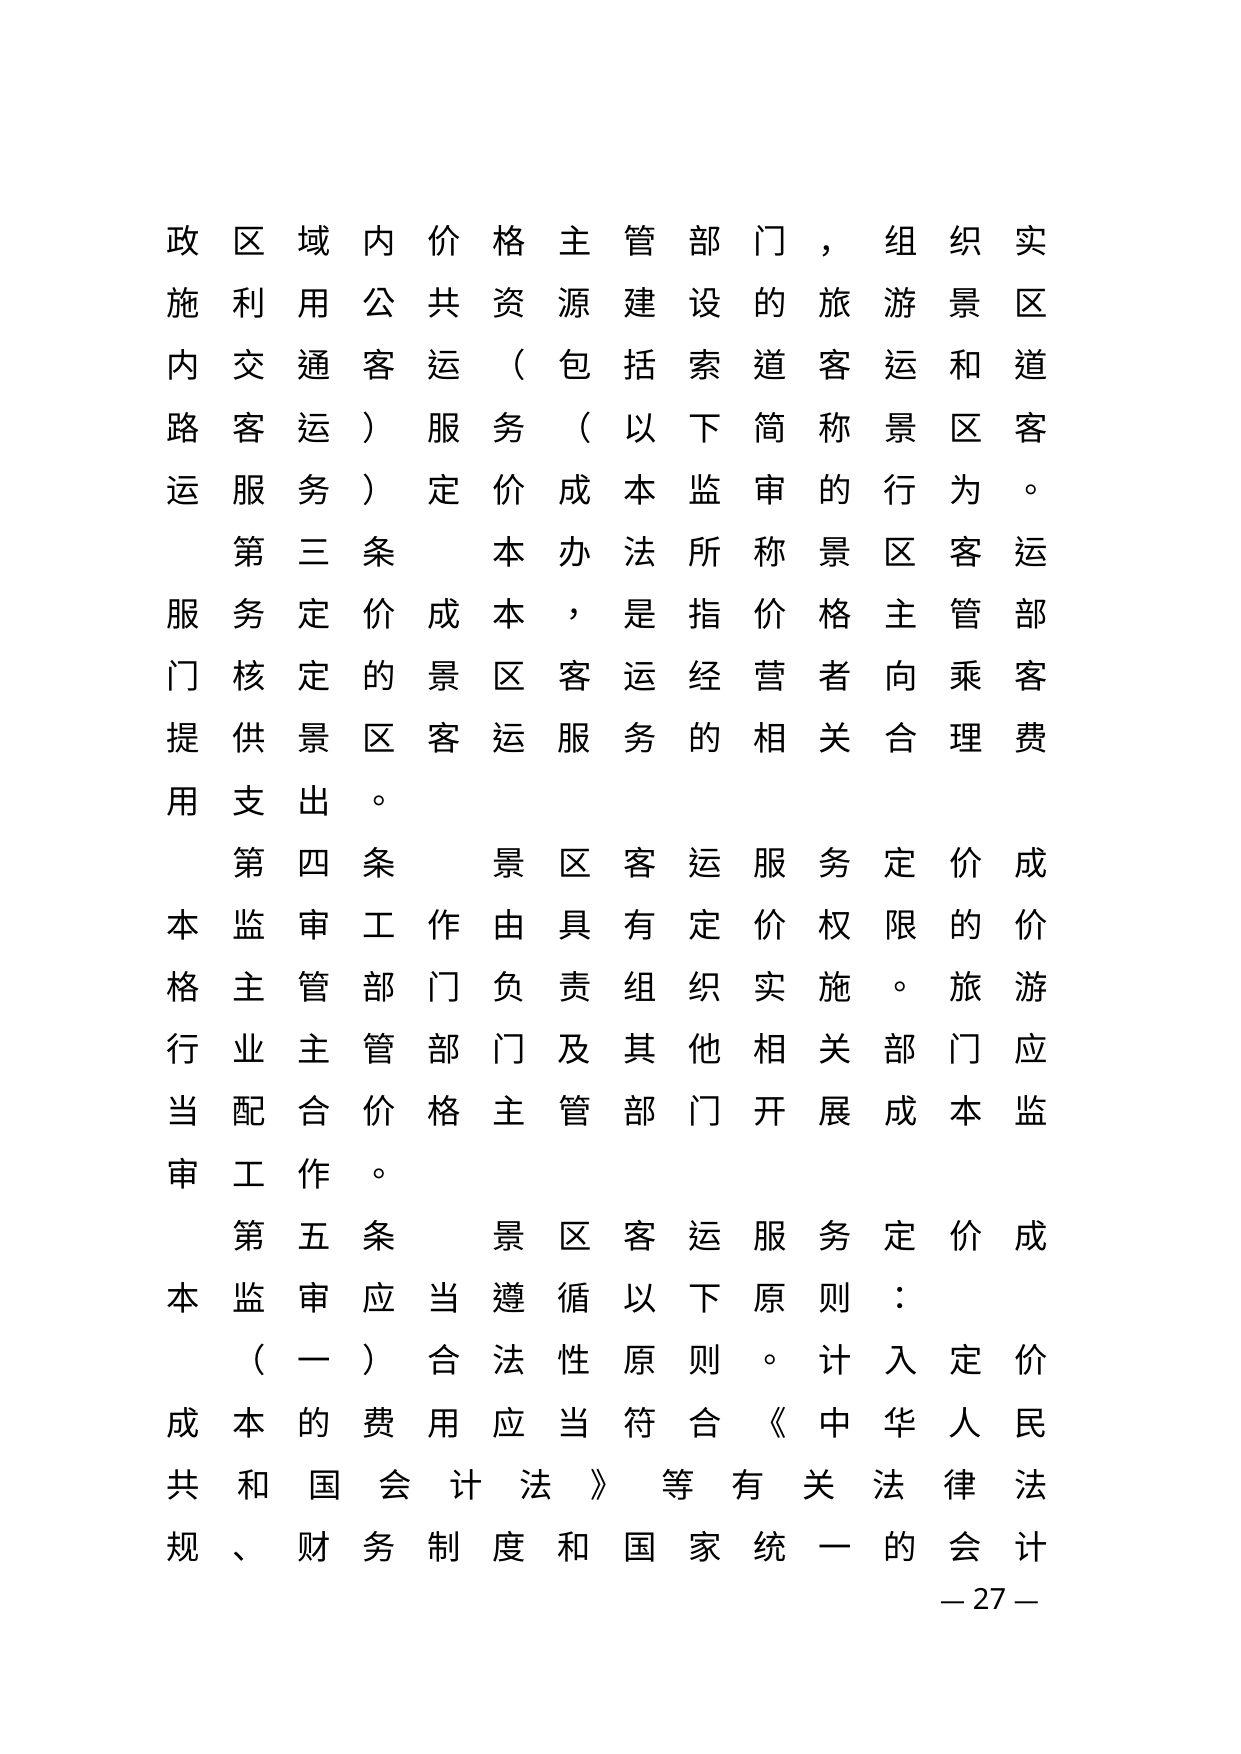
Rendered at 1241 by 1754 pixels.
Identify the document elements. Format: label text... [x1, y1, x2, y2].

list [167, 208, 1079, 519]
text 第五条 景区客运服务定价成本监审应当遵循以下原则： [167, 1203, 1079, 1327]
list 第三条 本办法所称景区客运服务定价成本，是指价格主管部门核定的景区客运经营者向乘客提供景区客运服务的相关合理费用支出。 [167, 519, 1079, 829]
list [167, 1327, 1079, 1576]
list 第四条 景区客运服务定价成本监审工作由具有定价权限的价格主管部门负责组织实施。旅游行业主管部门及其他相关部门应当配合价格主管部门开展成本监审工作。 [167, 829, 1079, 1203]
